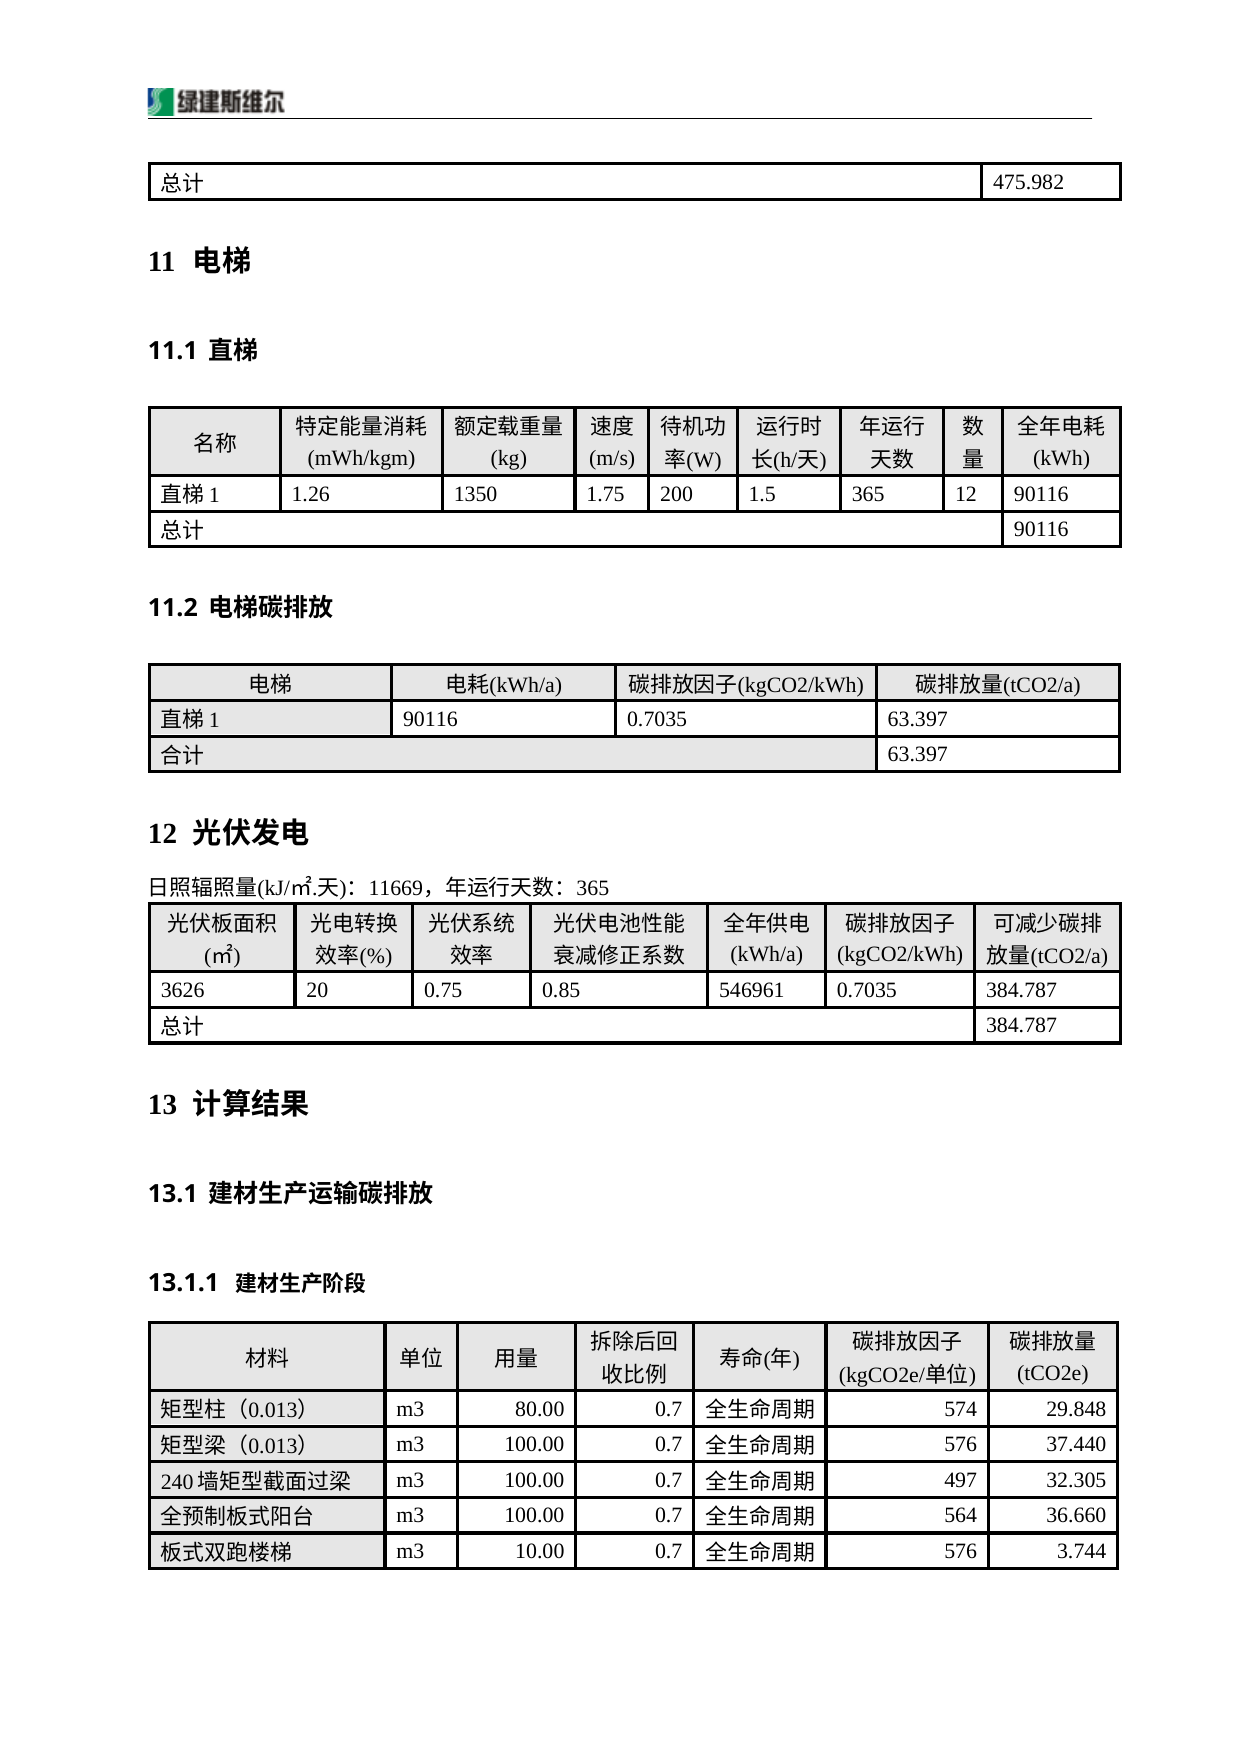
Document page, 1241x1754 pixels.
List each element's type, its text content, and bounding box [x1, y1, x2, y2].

table_cell 0.7 [577, 1428, 692, 1460]
table_cell 总计 [151, 513, 1001, 545]
subtitle 电梯 [148, 226, 1092, 291]
table_cell 3626 [151, 973, 293, 1006]
table_cell 546961 [709, 973, 824, 1006]
table_cell m3 [387, 1428, 456, 1460]
table_header 光伏板面积(㎡) [151, 905, 293, 970]
table_cell 全生命周期 [695, 1499, 824, 1531]
subtitle 计算结果 [148, 1069, 1092, 1134]
table_cell 全生命周期 [695, 1535, 824, 1567]
table_header 电梯 [151, 666, 390, 699]
table_header 电耗(kWh/a) [393, 666, 614, 699]
picture [147, 88, 288, 116]
table_header 运行时长(h/天) [739, 409, 839, 474]
table_cell 200 [650, 477, 736, 509]
table_header 碳排放因子 (kgCO2e/单位) [828, 1324, 987, 1389]
table_cell 全生命周期 [695, 1392, 824, 1424]
table_cell 497 [828, 1463, 987, 1496]
table_header 可减少碳排放量(tCO2/a) [976, 905, 1119, 970]
table_header 全年电耗 (kWh) [1004, 409, 1119, 474]
table_cell 63.397 [878, 738, 1118, 770]
table_header 数量 [945, 409, 1001, 474]
subtitle 建材生产运输碳排放 [148, 1159, 1092, 1224]
table_cell 矩型柱（0.013） [151, 1392, 383, 1424]
table_cell 80.00 [459, 1392, 574, 1424]
table_cell 29.848 [990, 1392, 1116, 1424]
table_cell 12 [945, 477, 1001, 509]
table_header 速度(m/s) [577, 409, 647, 474]
table_cell 365 [842, 477, 942, 509]
table_cell 90116 [393, 702, 614, 734]
table_header 名称 [151, 409, 279, 474]
subtitle 建材生产阶段 [148, 1249, 1092, 1314]
text 日照辐照量(kJ/㎡.天)：11669，年运行天数：365 [148, 869, 1092, 902]
table_header 光伏系统效率 [414, 905, 529, 970]
table_header 额定载重量(kg) [444, 409, 573, 474]
table_header 碳排放量(tCO2/a) [878, 666, 1118, 699]
table_cell 63.397 [878, 702, 1118, 734]
table_cell 100.00 [459, 1463, 574, 1496]
table_cell 0.85 [532, 973, 706, 1006]
table_header 碳排放因子(kgCO2/kWh) [617, 666, 875, 699]
table_cell 矩型梁（0.013） [151, 1428, 383, 1460]
table_cell m3 [387, 1499, 456, 1531]
table_header 光伏电池性能 衰减修正系数 [532, 905, 706, 970]
table_header 光电转换 效率(%) [297, 905, 411, 970]
table_header 寿命(年) [695, 1324, 824, 1389]
table_cell 全生命周期 [695, 1463, 824, 1496]
table_cell 1.75 [577, 477, 647, 509]
table_cell 90116 [1004, 513, 1119, 545]
table_cell 1350 [444, 477, 573, 509]
table_cell 36.660 [990, 1499, 1116, 1531]
table_cell 384.787 [976, 973, 1119, 1006]
table_cell 37.440 [990, 1428, 1116, 1460]
table_cell 全生命周期 [695, 1428, 824, 1460]
table_header 碳排放量 (tCO2e) [990, 1324, 1116, 1389]
table_cell m3 [387, 1392, 456, 1424]
table_header 用量 [459, 1324, 574, 1389]
table_header 年运行天数 [842, 409, 942, 474]
table_cell 475.982 [983, 165, 1119, 198]
table_cell m3 [387, 1535, 456, 1567]
table_header 材料 [151, 1324, 383, 1389]
table_cell 0.75 [414, 973, 529, 1006]
table_cell 564 [828, 1499, 987, 1531]
subtitle 直梯 [148, 316, 1092, 381]
table_cell 0.7 [577, 1535, 692, 1567]
table_cell 90116 [1004, 477, 1119, 509]
table_cell 10.00 [459, 1535, 574, 1567]
table_cell 直梯1 [151, 477, 279, 509]
table_cell 100.00 [459, 1499, 574, 1531]
table_cell 0.7035 [827, 973, 973, 1006]
table_header 特定能量消耗(mWh/kgm) [282, 409, 441, 474]
table_header 全年供电 (kWh/a) [709, 905, 824, 970]
table_cell 576 [828, 1535, 987, 1567]
table_cell 总计 [151, 165, 980, 198]
table_header 待机功率(W) [650, 409, 736, 474]
table_cell 240墙矩型截面过梁 [151, 1463, 383, 1496]
table_cell 0.7 [577, 1463, 692, 1496]
table_cell 0.7035 [617, 702, 875, 734]
table_cell 直梯1 [151, 702, 390, 734]
table_cell m3 [387, 1463, 456, 1496]
table_cell 100.00 [459, 1428, 574, 1460]
table_cell 总计 [151, 1009, 973, 1041]
table_cell 1.26 [282, 477, 441, 509]
table_cell 1.5 [739, 477, 839, 509]
table_cell 3.744 [990, 1535, 1116, 1567]
table_cell 32.305 [990, 1463, 1116, 1496]
table_cell 20 [297, 973, 411, 1006]
subtitle 电梯碳排放 [148, 573, 1092, 638]
table_cell 0.7 [577, 1499, 692, 1531]
table_header 碳排放因子(kgCO2/kWh) [827, 905, 973, 970]
table_cell 全预制板式阳台 [151, 1499, 383, 1531]
table_header 单位 [387, 1324, 456, 1389]
table_cell 板式双跑楼梯 [151, 1535, 383, 1567]
table_header 拆除后回收比例 [577, 1324, 692, 1389]
table_cell 576 [828, 1428, 987, 1460]
table_cell 574 [828, 1392, 987, 1424]
subtitle 光伏发电 [148, 798, 1092, 863]
table_cell 合计 [151, 738, 875, 770]
table_cell 384.787 [976, 1009, 1119, 1041]
table_cell 0.7 [577, 1392, 692, 1424]
